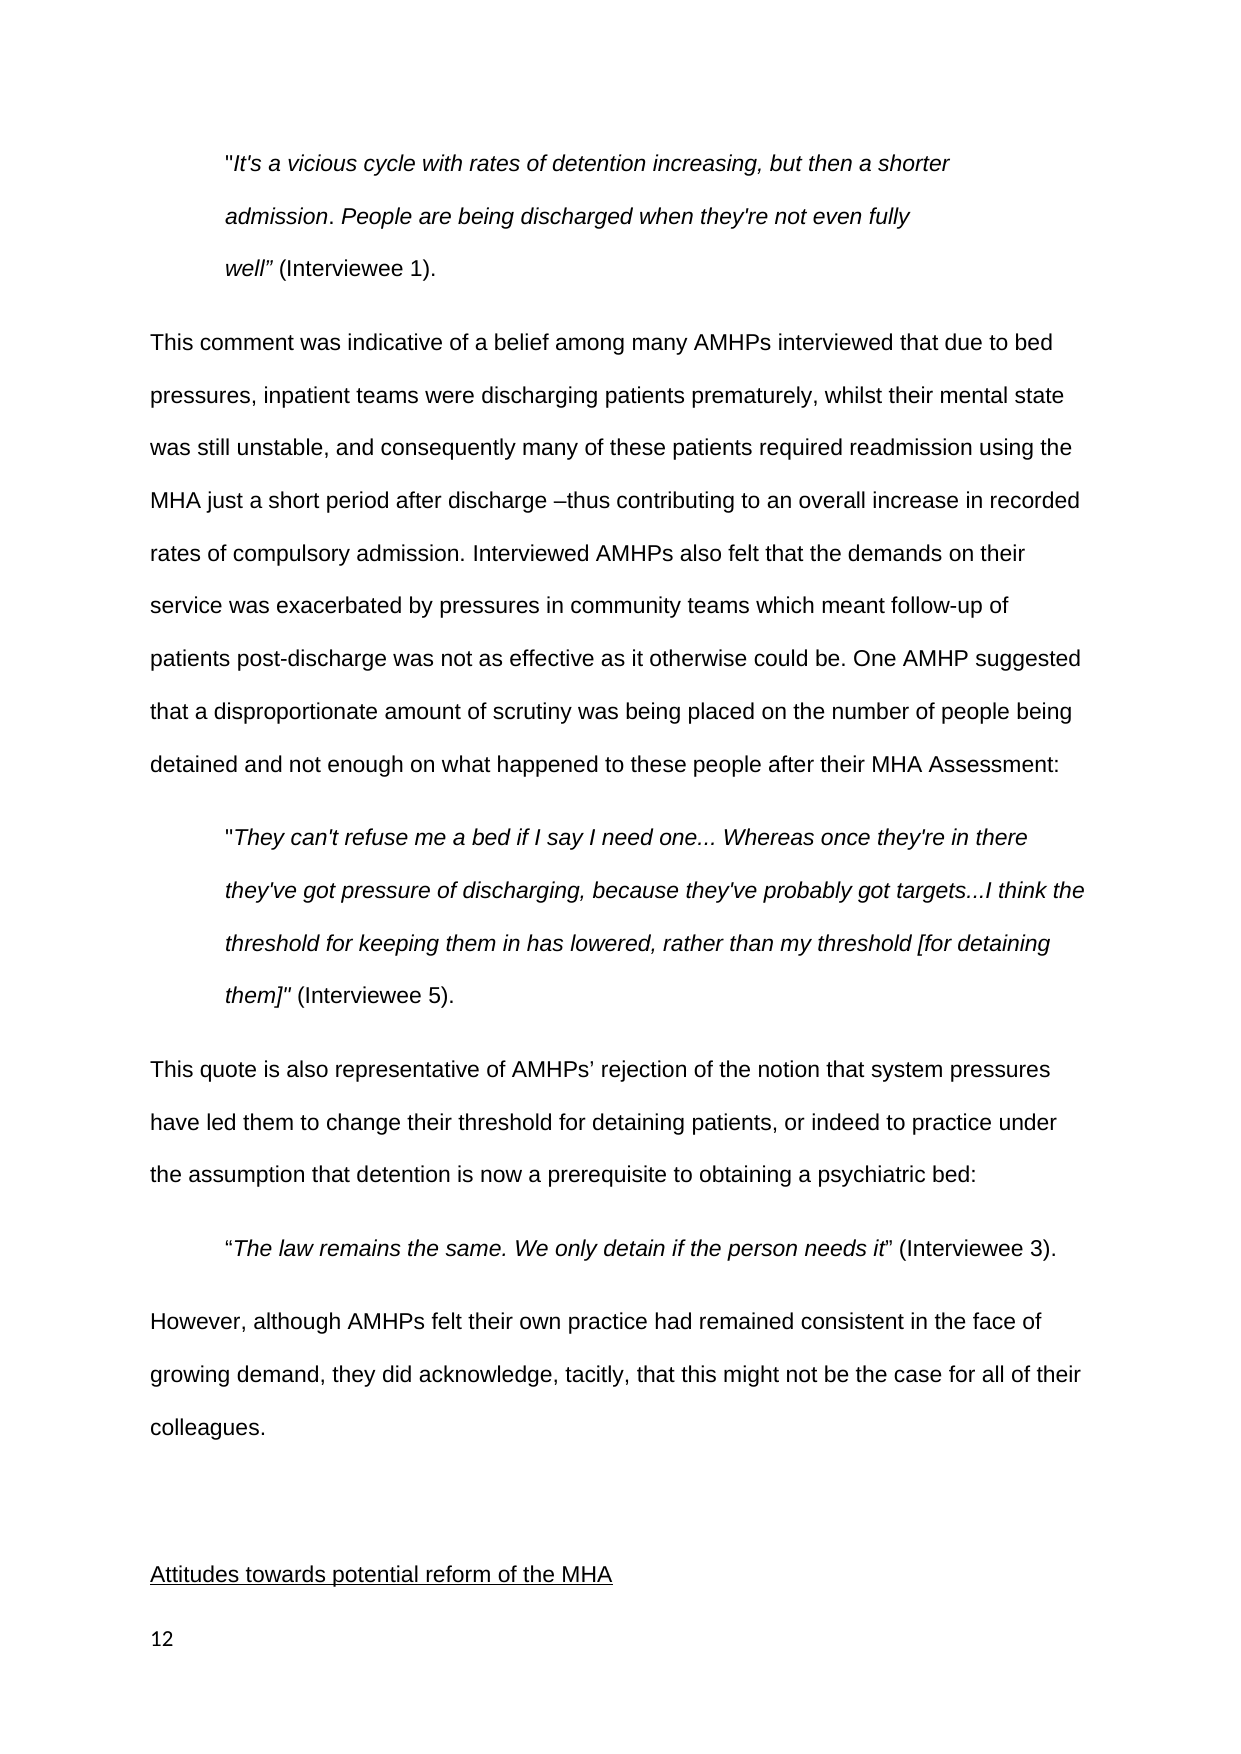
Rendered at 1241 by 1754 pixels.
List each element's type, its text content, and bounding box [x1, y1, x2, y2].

text "They can't refuse me a bed if I say I need one... Whereas once they're in there they've got pressure of discharging, because they've probably got targets...I think the threshold for keeping them in has lowered, rather than my threshold [for detaining them]" (Interviewee 5). [225, 824, 1090, 1009]
text “The law remains the same. We only detain if the person needs it” (Interviewee 3). [150, 1235, 1090, 1261]
text This comment was indicative of a belief among many AMHPs interviewed that due to bed pressures, inpatient teams were discharging patients prematurely, whilst their mental state was still unstable, and consequently many of these patients required readmission using the MHA just a short period after discharge –thus contributing to an overall increase in recorded rates of compulsory admission. Interviewed AMHPs also felt that the demands on their service was exacerbated by pressures in community teams which meant follow-up of patients post-discharge was not as effective as it otherwise could be. One AMHP suggested that a disproportionate amount of scrutiny was being placed on the number of people being detained and not enough on what happened to these people after their MHA Assessment: [150, 329, 1090, 777]
text However, although AMHPs felt their own practice had remained consistent in the face of growing demand, they did acknowledge, tacitly, that this might not be the case for all of their colleagues. [150, 1308, 1090, 1440]
text Attitudes towards potential reform of the MHA [150, 1561, 1090, 1587]
text This quote is also representative of AMHPs’ rejection of the notion that system pressures have led them to change their threshold for detaining patients, or indeed to practice under the assumption that detention is now a prerequisite to obtaining a psychiatric bed: [150, 1056, 1090, 1188]
text "It's a vicious cycle with rates of detention increasing, but then a shorter admission. People are being discharged when they're not even fully well” (Interviewee 1). [225, 150, 1090, 282]
